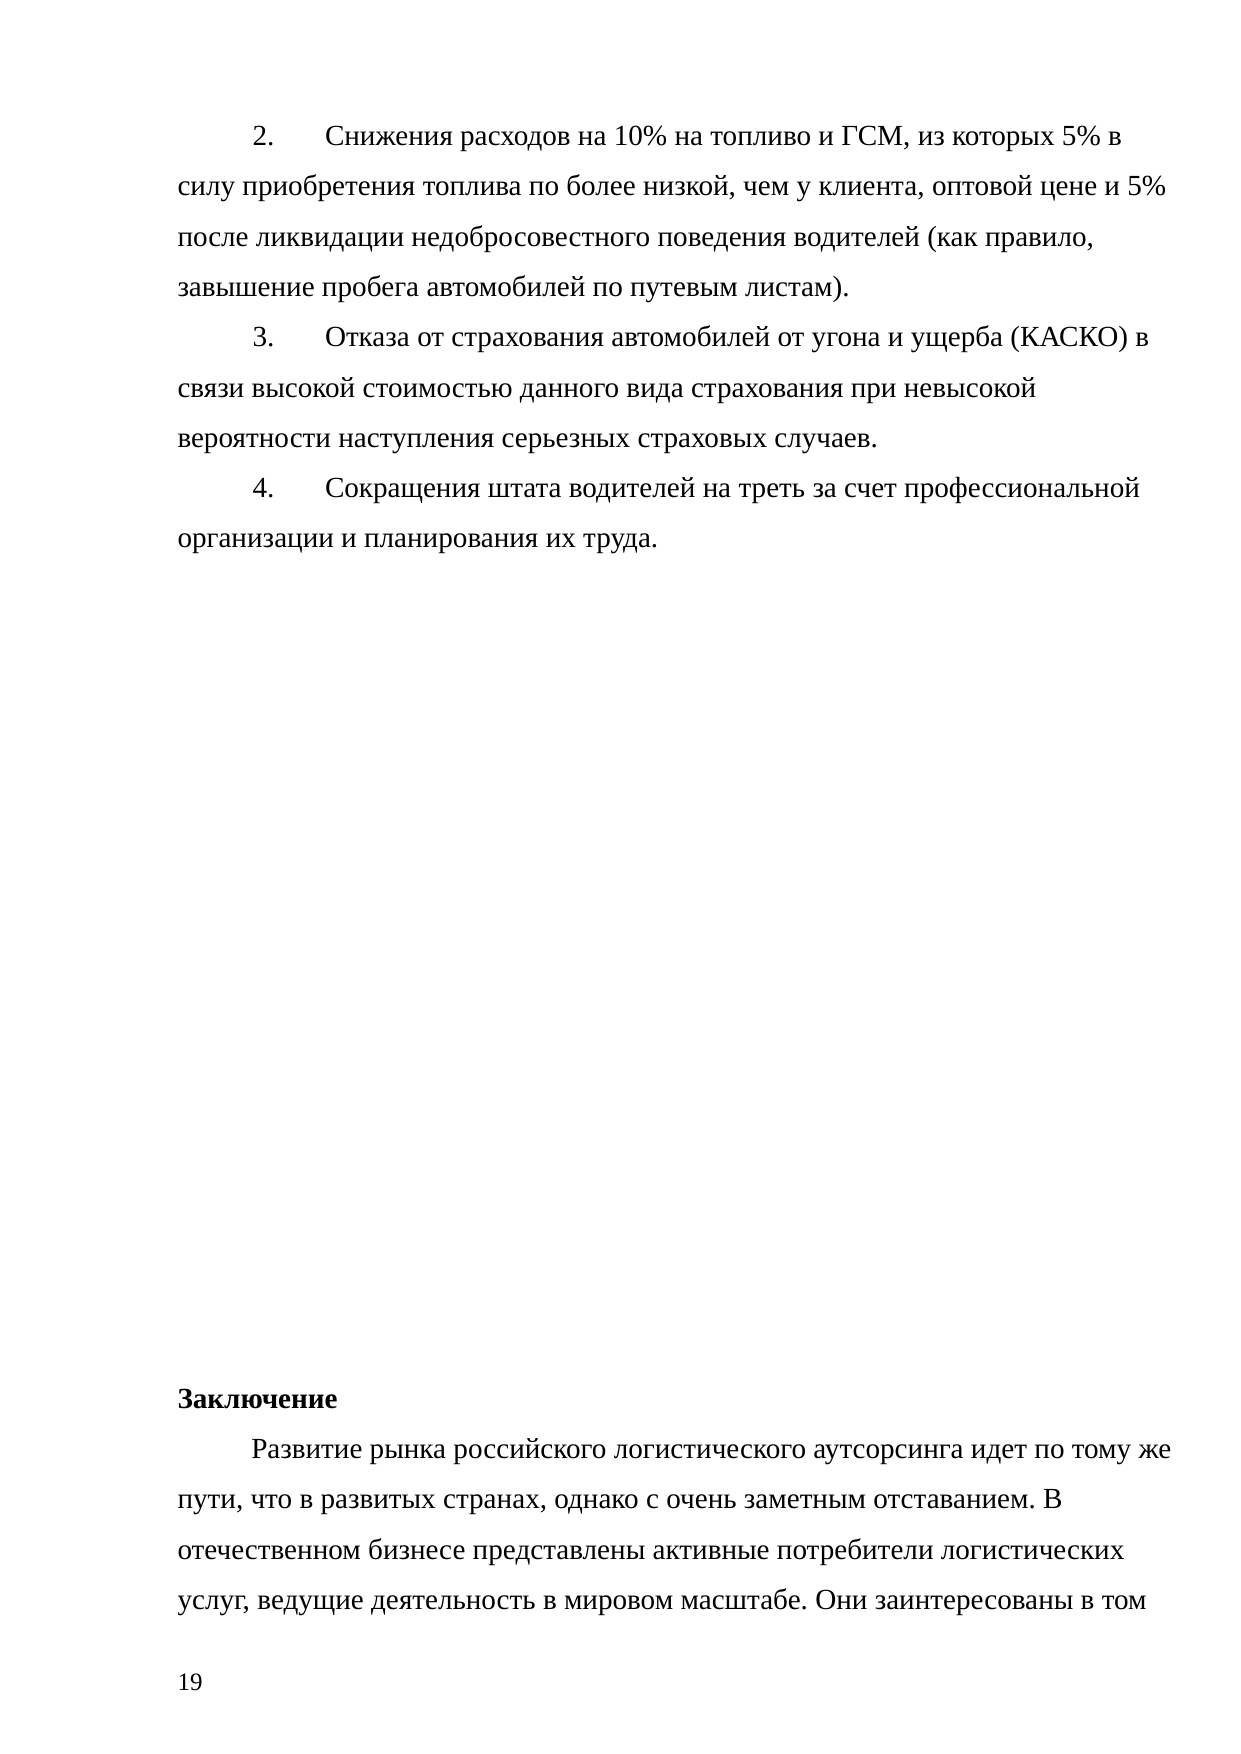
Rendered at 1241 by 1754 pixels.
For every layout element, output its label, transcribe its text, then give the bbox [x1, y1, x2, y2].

list Сокращения штата водителей на треть за счет профессиональной организации и планирования их труда. [177, 470, 1181, 554]
list Отказа от страхования автомобилей от угона и ущерба (КАСКО) в связи высокой стоимостью данного вида страхования при невысокой вероятности наступления серьезных страховых случаев. [177, 319, 1181, 453]
list Снижения расходов на 10% на топливо и ГСМ, из которых 5% в силу приобретения топлива по более низкой, чем у клиента, оптовой цене и 5% после ликвидации недобросовестного поведения водителей (как правило, завышение пробега автомобилей по путевым листам). [177, 118, 1181, 303]
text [177, 1431, 1181, 1616]
text Заключение [177, 1381, 1181, 1414]
